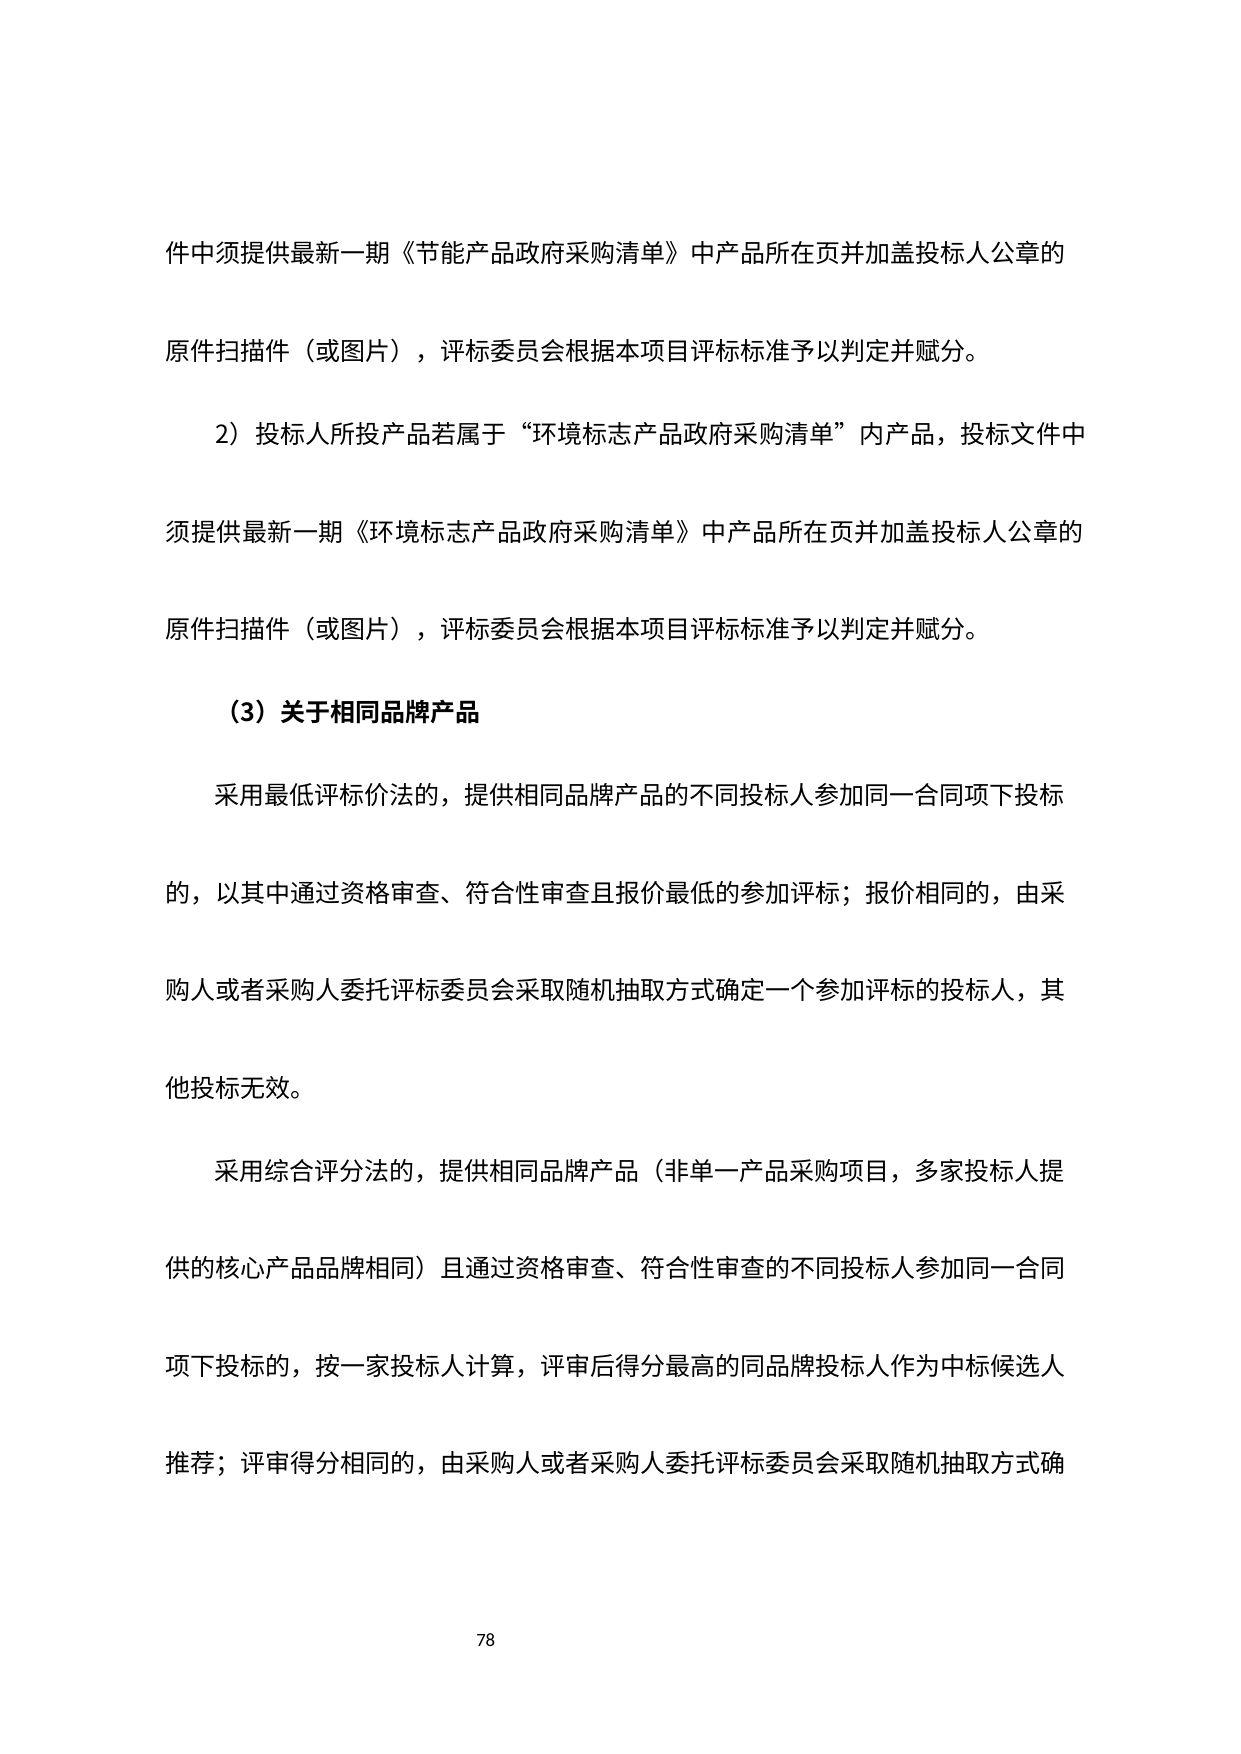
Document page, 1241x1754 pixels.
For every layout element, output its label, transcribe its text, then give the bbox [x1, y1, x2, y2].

text （3）关于相同品牌产品 [165, 678, 1087, 743]
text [165, 219, 1087, 382]
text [165, 1137, 1087, 1494]
text 采用最低评标价法的，提供相同品牌产品的不同投标人参加同一合同项下投标的，以其中通过资格审查、符合性审查且报价最低的参加评标；报价相同的，由采购人或者采购人委托评标委员会采取随机抽取方式确定一个参加评标的投标人，其他投标无效。 [165, 761, 1087, 1119]
text 2）投标人所投产品若属于“环境标志产品政府采购清单”内产品，投标文件中须提供最新一期《环境标志产品政府采购清单》中产品所在页并加盖投标人公章的原件扫描件（或图片），评标委员会根据本项目评标标准予以判定并赋分。 [165, 400, 1087, 660]
